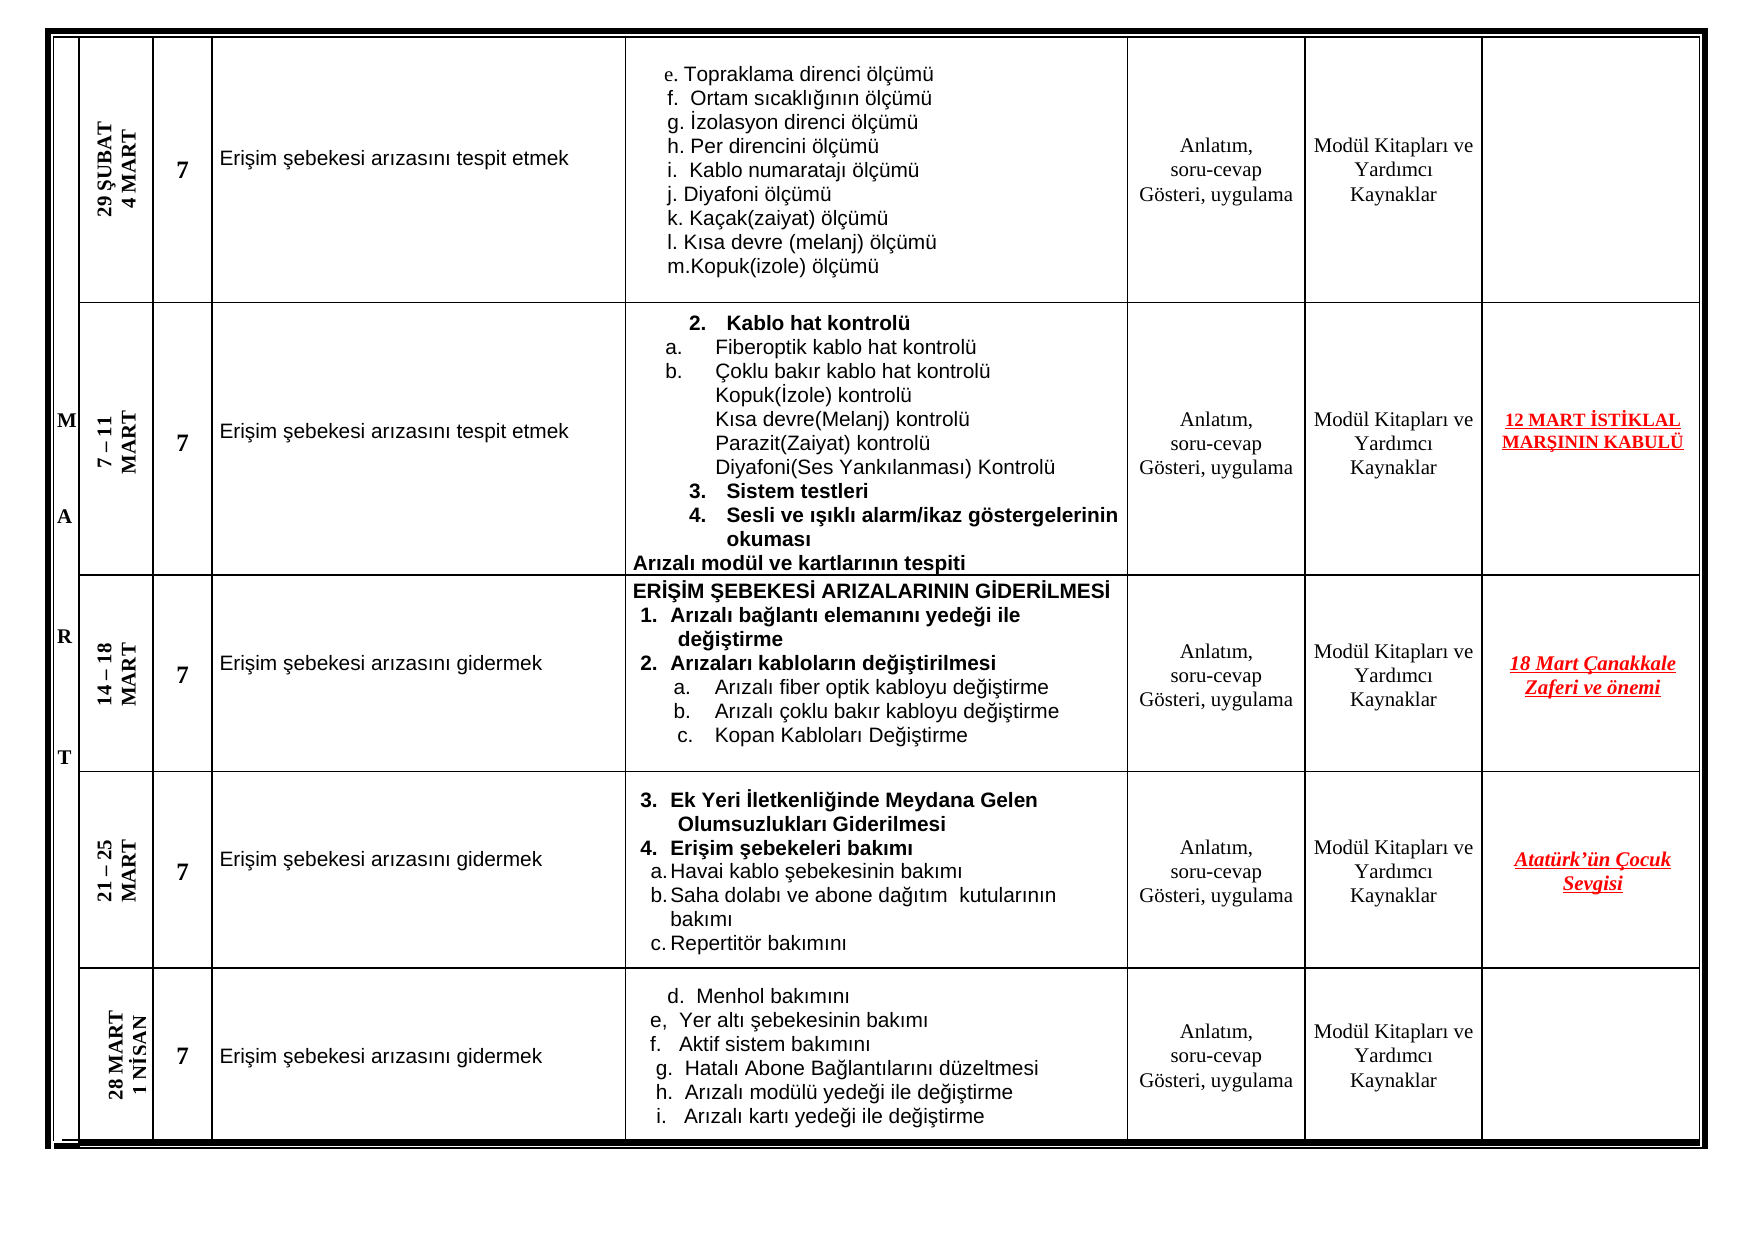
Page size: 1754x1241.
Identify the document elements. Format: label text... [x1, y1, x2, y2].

table_cell Kablo hat kontrolü Fiberoptik kablo hat kontrolü Çoklu bakır kablo hat kontrolü Kopuk(İzole) kontrolü Kısa devre(Melanj) kontrolü Parazit(Zaiyat) kontrolü Diyafoni(Ses Yankılanması) Kontrolü Sistem testleri Sesli ve ışıklı alarm/ikaz göstergelerinin okuması Arızalı modül ve kartlarının tespiti [626, 303, 1127, 574]
table_cell Anlatım, soru-cevap Gösteri, uygulama [1128, 576, 1304, 771]
table_cell 7 – 11 MART [80, 303, 152, 574]
table_cell Anlatım, soru-cevap Gösteri, uygulama [1128, 772, 1304, 967]
table_cell e. Topraklama direnci ölçümü f. Ortam sıcaklığının ölçümü g. İzolasyon direnci ölçümü h. Per direncini ölçümü i. Kablo numaratajı ölçümü j. Diyafoni ölçümü k. Kaçak(zaiyat) ölçümü l. Kısa devre (melanj) ölçümü m.Kopuk(izole) ölçümü [626, 38, 1127, 301]
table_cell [1128, 969, 1304, 1139]
table_cell d. Menhol bakımını e, Yer altı şebekesinin bakımı f. Aktif sistem bakımını g. Hatalı Abone Bağlantılarını düzeltmesi h. Arızalı modülü yedeği ile değiştirme i. Arızalı kartı yedeği ile değiştirme [626, 969, 1127, 1139]
table_cell Modül Kitapları ve Yardımcı Kaynaklar [1306, 576, 1481, 771]
table_cell Atatürk’ün Çocuk Sevgisi [1483, 772, 1699, 967]
table_cell M A R T [54, 38, 78, 1139]
table_cell 7 [154, 303, 211, 574]
table_cell 21 – 25 MART [80, 772, 152, 967]
table_cell Erişim şebekesi arızasını gidermek [213, 576, 625, 771]
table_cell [1128, 38, 1304, 301]
table_cell 7 [154, 38, 211, 301]
table_cell 14 – 18 MART [80, 576, 152, 771]
table_cell Anlatım, soru-cevap Gösteri, uygulama [1128, 303, 1304, 574]
table_cell Erişim şebekesi arızasını tespit etmek [213, 303, 625, 574]
table_cell 28 MART 1 NİSAN [80, 969, 152, 1139]
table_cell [1306, 969, 1481, 1139]
table_cell 7 [154, 772, 211, 967]
table_cell 18 Mart Çanakkale Zaferi ve önemi [1483, 576, 1699, 771]
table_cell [213, 38, 625, 301]
table_cell [1483, 969, 1699, 1139]
table_cell Erişim şebekesi arızasını gidermek [213, 969, 625, 1139]
table_cell Erişim şebekesi arızasını gidermek [213, 772, 625, 967]
table_cell 29 ŞUBAT 4 MART [80, 38, 152, 301]
table_cell [1483, 38, 1699, 301]
table_cell Ek Yeri İletkenliğinde Meydana Gelen Olumsuzlukları Giderilmesi Erişim şebekeleri bakımı Havai kablo şebekesinin bakımı Saha dolabı ve abone dağıtım kutularının bakımı Repertitör bakımını [626, 772, 1127, 967]
table_cell 7 [154, 969, 211, 1139]
table_cell ERİŞİM ŞEBEKESİ ARIZALARININ GİDERİLMESİ Arızalı bağlantı elemanını yedeği ile değiştirme Arızaları kabloların değiştirilmesi Arızalı fiber optik kabloyu değiştirme Arızalı çoklu bakır kabloyu değiştirme Kopan Kabloları Değiştirme [626, 576, 1127, 771]
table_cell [1306, 38, 1481, 301]
table_cell Modül Kitapları ve Yardımcı Kaynaklar [1306, 303, 1481, 574]
table_cell Modül Kitapları ve Yardımcı Kaynaklar [1306, 772, 1481, 967]
table_cell 12 MART İSTİKLAL MARŞININ KABULÜ [1483, 303, 1699, 574]
table_cell 7 [154, 576, 211, 771]
